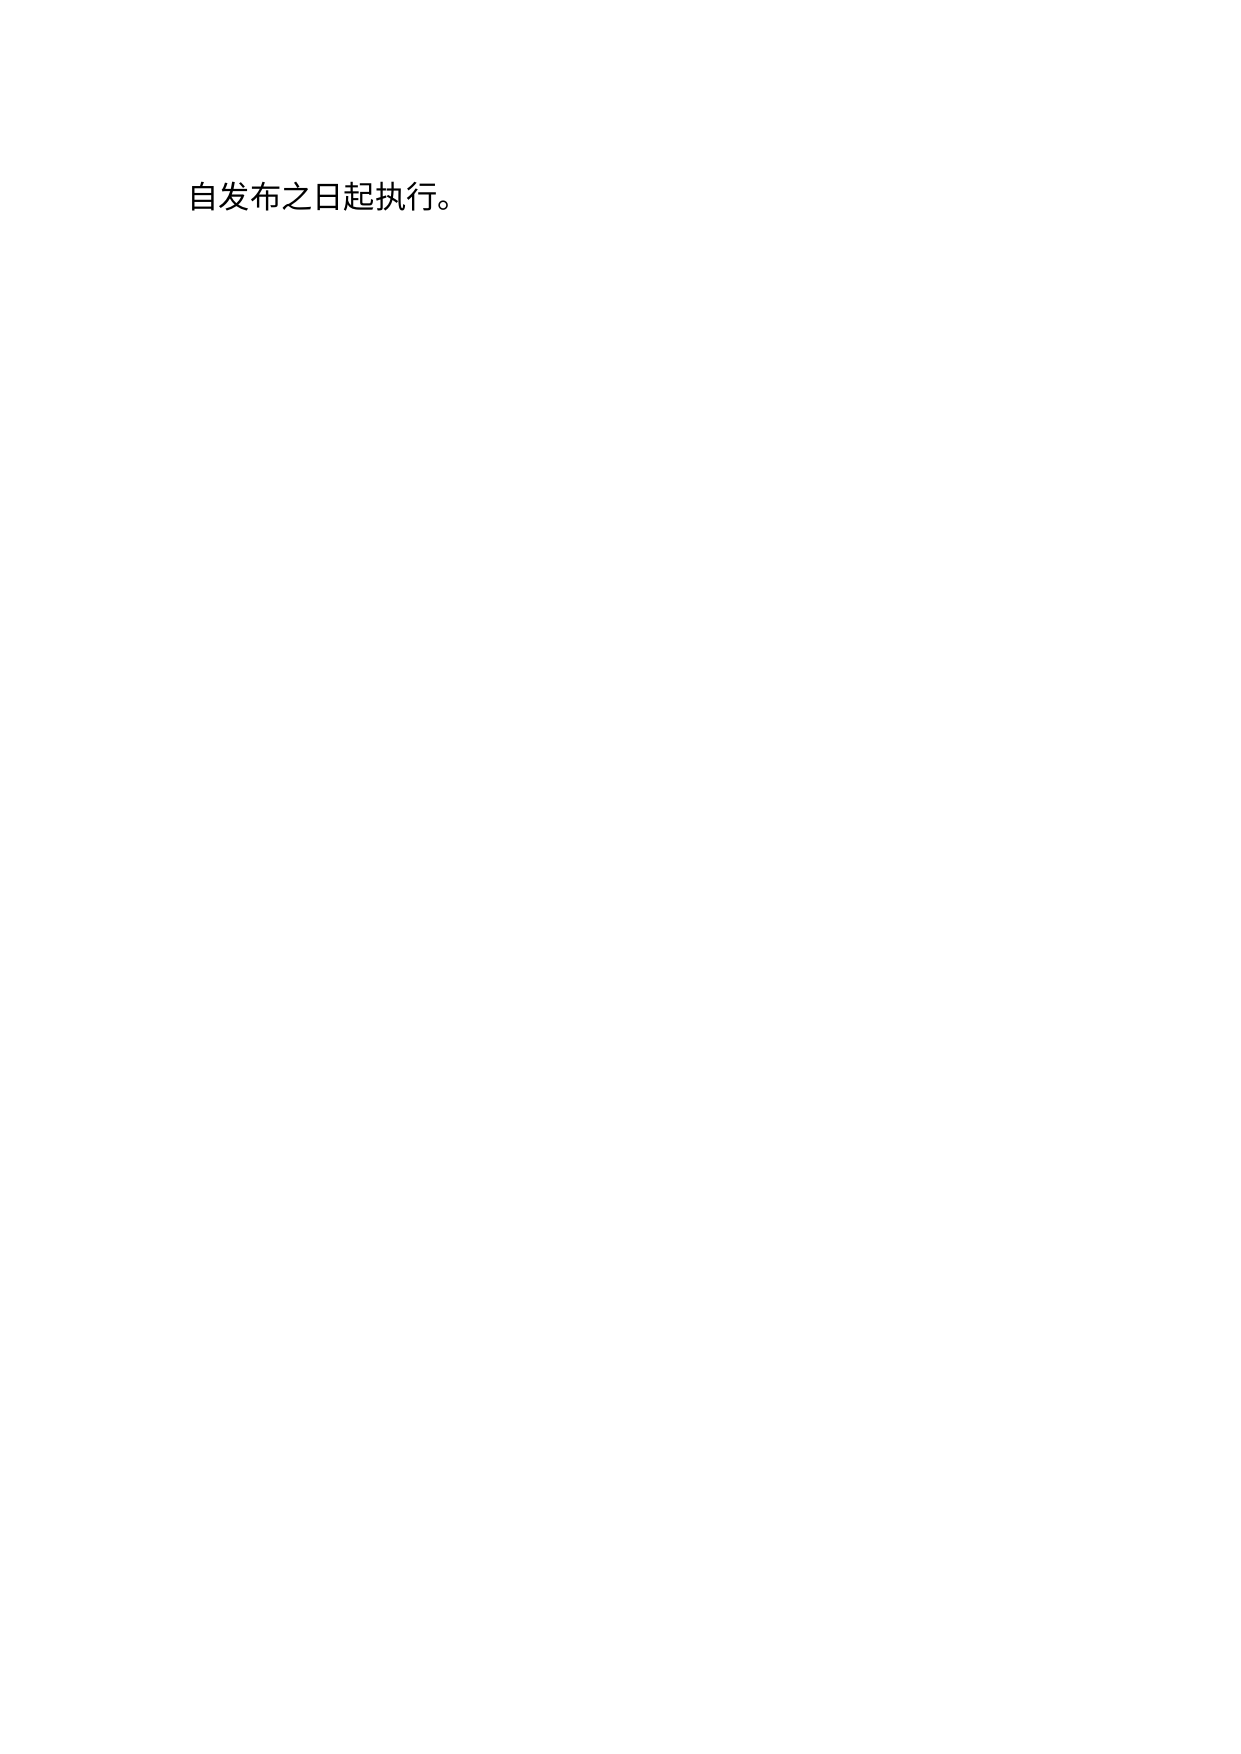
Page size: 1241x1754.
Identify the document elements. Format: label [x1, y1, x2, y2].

text [187, 162, 1053, 227]
